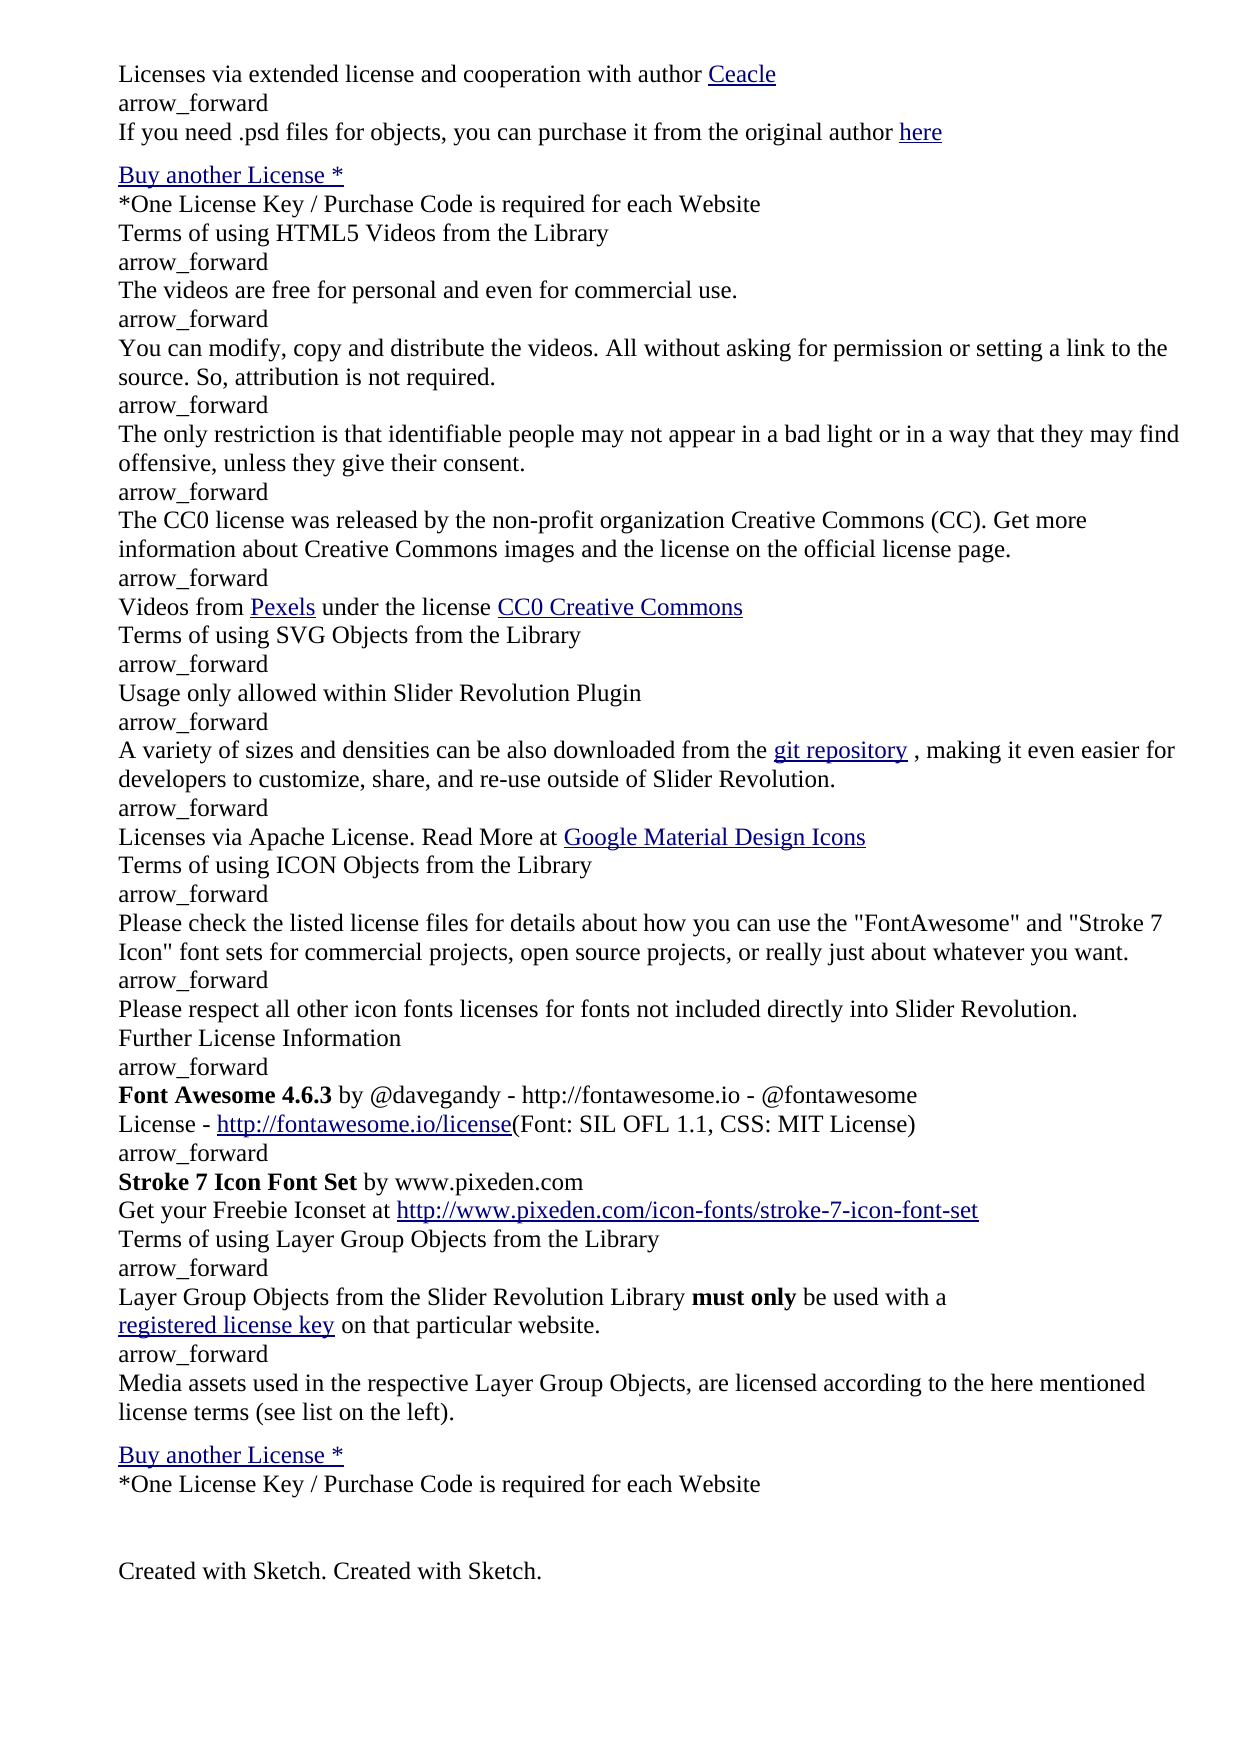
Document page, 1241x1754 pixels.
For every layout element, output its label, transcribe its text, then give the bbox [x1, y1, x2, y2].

text arrow_forward [118, 1138, 1181, 1167]
text arrow_forward [118, 793, 1181, 822]
text A variety of sizes and densities can be also downloaded from the git repository , making it even easier for developers to customize, share, and re-use outside of Slider Revolution. [118, 735, 1181, 793]
text Stroke 7 Icon Font Set by www.pixeden.com Get your Freebie Iconset at http://www.pixeden.com/icon-fonts/stroke-7-icon-font-set [118, 1167, 1181, 1224]
text Please check the listed license files for details about how you can use the "FontAwesome" and "Stroke 7 Icon" font sets for commercial projects, open source projects, or really just about whatever you want. [118, 908, 1181, 965]
text arrow_forward [118, 649, 1181, 678]
text Font Awesome 4.6.3 by @davegandy - http://fontawesome.io - @fontawesome License - http://fontawesome.io/license(Font: SIL OFL 1.1, CSS: MIT License) [118, 1080, 1181, 1138]
text arrow_forward [118, 965, 1181, 994]
text arrow_forward [118, 707, 1181, 735]
text Media assets used in the respective Layer Group Objects, are licensed according to the here mentioned license terms (see list on the left). [118, 1368, 1181, 1425]
text arrow_forward [118, 1253, 1181, 1282]
text arrow_forward [118, 879, 1181, 908]
text arrow_forward [118, 247, 1181, 275]
text Buy another License * [118, 145, 1181, 189]
text arrow_forward [118, 1052, 1181, 1080]
text Buy another License * [118, 1425, 1181, 1469]
text arrow_forward [118, 563, 1181, 592]
text arrow_forward [118, 390, 1181, 419]
text Licenses via extended license and cooperation with author Ceacle [118, 59, 1181, 88]
text arrow_forward [118, 1339, 1181, 1368]
text You can modify, copy and distribute the videos. All without asking for permission or setting a link to the source. So, attribution is not required. [118, 333, 1181, 390]
text *One License Key / Purchase Code is required for each Website [118, 189, 1181, 218]
text Terms of using ICON Objects from the Library [118, 850, 1181, 879]
text Terms of using SVG Objects from the Library [118, 620, 1181, 649]
text Terms of using Layer Group Objects from the Library [118, 1224, 1181, 1253]
text Videos from Pexels under the license CC0 Creative Commons [118, 592, 1181, 620]
text Layer Group Objects from the Slider Revolution Library must only be used with a registered license key on that particular website. [118, 1282, 1181, 1339]
text Terms of using HTML5 Videos from the Library [118, 218, 1181, 247]
text Licenses via Apache License. Read More at Google Material Design Icons [118, 822, 1181, 850]
text Usage only allowed within Slider Revolution Plugin [118, 678, 1181, 707]
text *One License Key / Purchase Code is required for each Website [118, 1469, 1181, 1498]
text If you need .psd files for objects, you can purchase it from the original author here [118, 117, 1181, 145]
text arrow_forward [118, 477, 1181, 505]
text Further License Information [118, 1023, 1181, 1052]
text Please respect all other icon fonts licenses for fonts not included directly into Slider Revolution. [118, 994, 1181, 1023]
text arrow_forward [118, 304, 1181, 333]
text The videos are free for personal and even for commercial use. [118, 275, 1181, 304]
text Created with Sketch. Created with Sketch. [118, 1556, 1181, 1585]
text arrow_forward [118, 88, 1181, 117]
